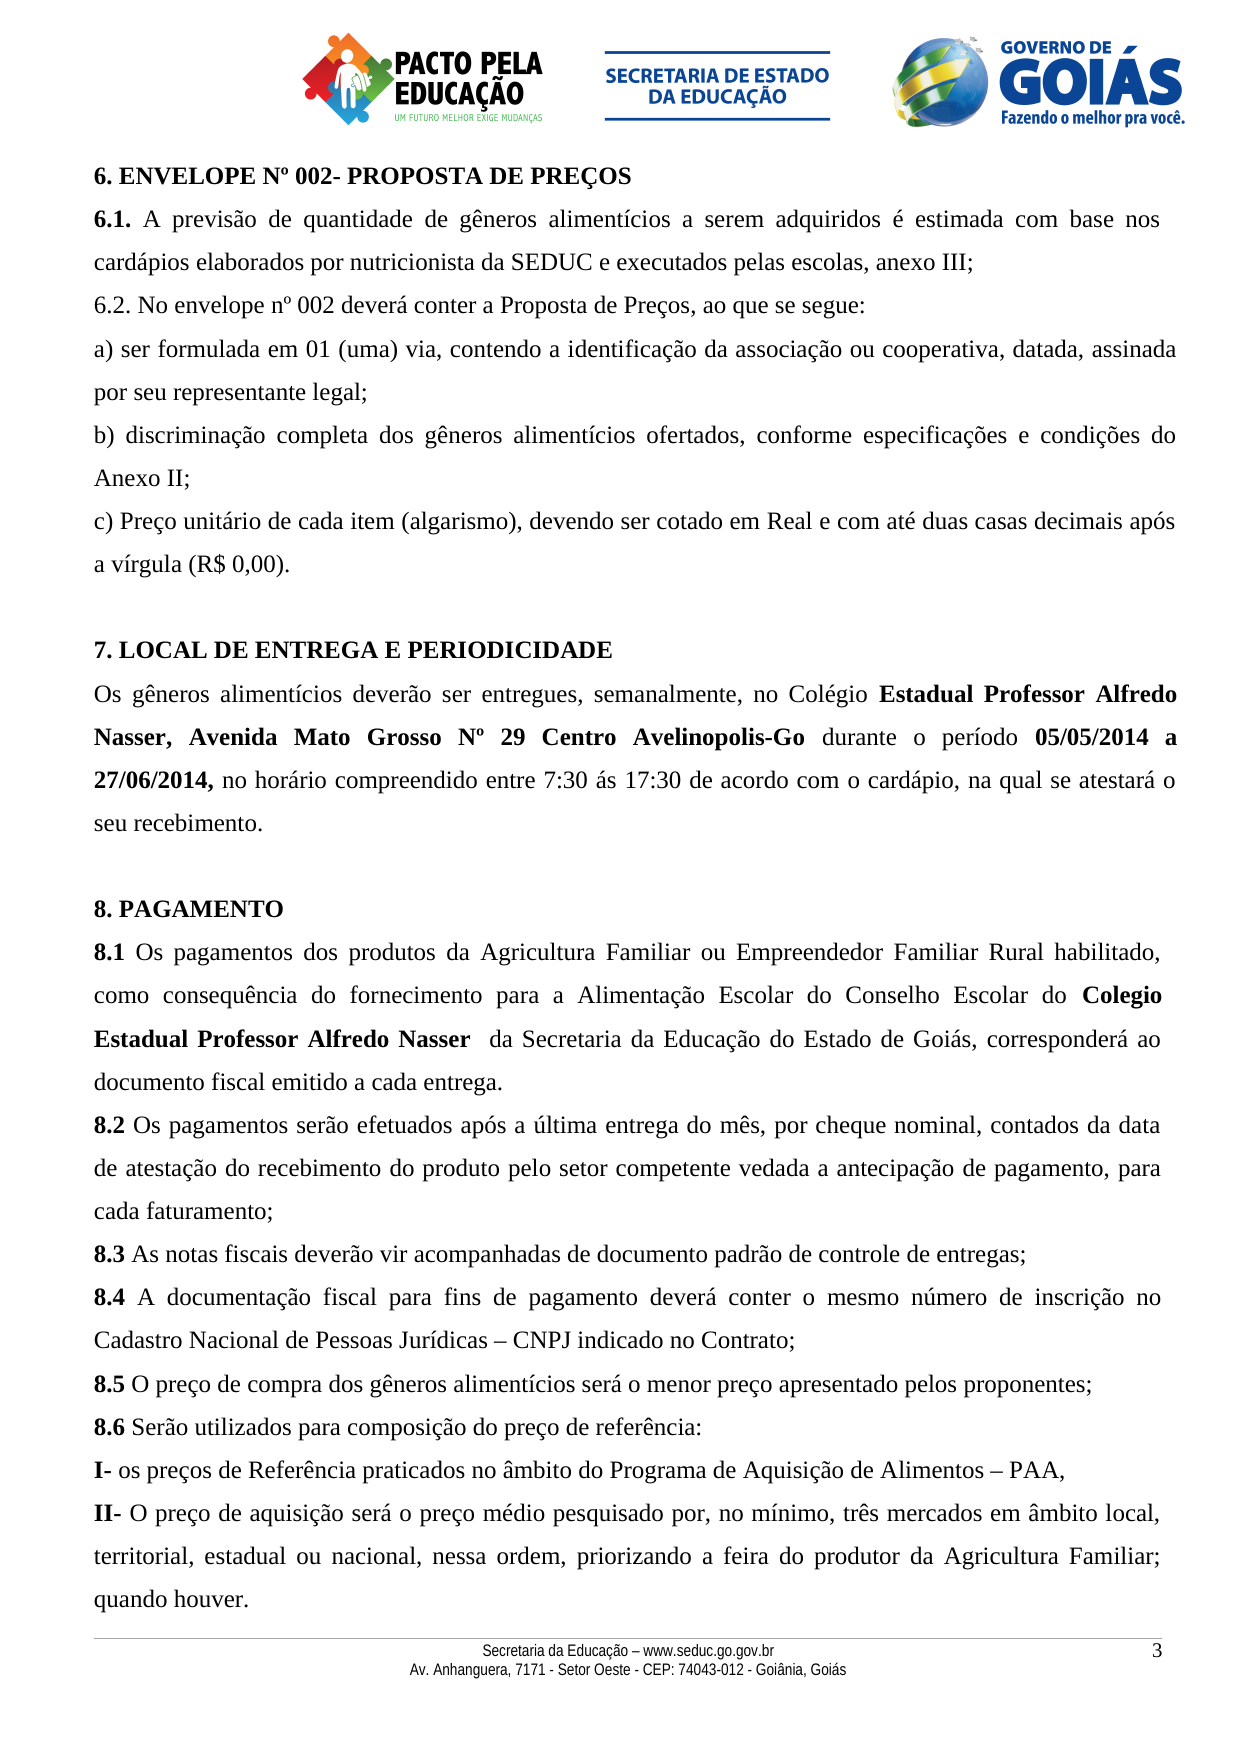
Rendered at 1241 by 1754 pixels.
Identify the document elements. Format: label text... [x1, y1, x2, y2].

picture [293, 28, 1192, 136]
text 8.2 Os pagamentos serão efetuados após a última entrega do mês, por cheque nominal, contados da data de atestação do recebimento do produto pelo setor competente vedada a antecipação de pagamento, para cada faturamento; [94, 1110, 1162, 1225]
text 6.2. No envelope nº 002 deverá conter a Proposta de Preços, ao que se segue: [94, 291, 1177, 319]
text 8.5 O preço de compra dos gêneros alimentícios será o menor preço apresentado pelos proponentes; [94, 1369, 1162, 1397]
text documentação fiscal para fins de pagamento deverá conter o mesmo número de inscrição no Cadastro Nacional de Pessoas Jurídicas – CNPJ indicado no Contrato; [94, 1282, 1162, 1354]
text 8.6 Serão utilizados para composição do preço de referência: [94, 1412, 1162, 1441]
text Os gêneros alimentícios deverão ser entregues, semanalmente, no Colégio Estadual Professor Alfredo Nasser, Avenida Mato Grosso Nº 29 Centro Avelinopolis-Go durante o período 05/05/2014 a 27/06/2014, no horário compreendido entre 7:30 ás 17:30 de acordo com o cardápio, na qual se atestará o seu recebimento. [94, 679, 1177, 837]
text 8. PAGAMENTO [94, 894, 1177, 923]
text 8.3 As notas fiscais deverão vir acompanhadas de documento padrão de controle de entregas; [94, 1239, 1162, 1268]
text c) Preço unitário de cada item (algarismo), devendo ser cotado em Real e com até duas casas decimais após a vírgula (R$ 0,00). [94, 506, 1177, 578]
text a) ser formulada em 01 (uma) via, contendo a identificação da associação ou cooperativa, datada, assinada por seu representante legal; [94, 334, 1177, 406]
text II- O preço de aquisição será o preço médio pesquisado por, no mínimo, três mercados em âmbito local, territorial, estadual ou nacional, nessa ordem, priorizando a feira do produtor da Agricultura Familiar; quando houver. [94, 1498, 1162, 1613]
text 7. LOCAL DE ENTREGA E PERIODICIDADE [94, 636, 1177, 664]
text I- os preços de Referência praticados no âmbito do Programa de Aquisição de Alimentos – PAA, [94, 1455, 1162, 1484]
text 6.1. A previsão de quantidade de gêneros alimentícios a serem adquiridos é estimada com base nos cardápios elaborados por nutricionista da SEDUC e executados pelas escolas, anexo III; [94, 204, 1162, 276]
text 6. ENVELOPE Nº 002- PROPOSTA DE PREÇOS [94, 161, 1162, 190]
text b) discriminação completa dos gêneros alimentícios ofertados, conforme especificações e condições do Anexo II; [94, 420, 1177, 492]
text 8.1 Os pagamentos dos produtos da Agricultura Familiar ou Empreendedor Familiar Rural habilitado, como consequência do fornecimento para a Alimentação Escolar do Conselho Escolar do Colegio Estadual Professor Alfredo Nasser da Secretaria da Educação do Estado de Goiás, corresponderá ao documento fiscal emitido a cada entrega. [94, 937, 1162, 1096]
